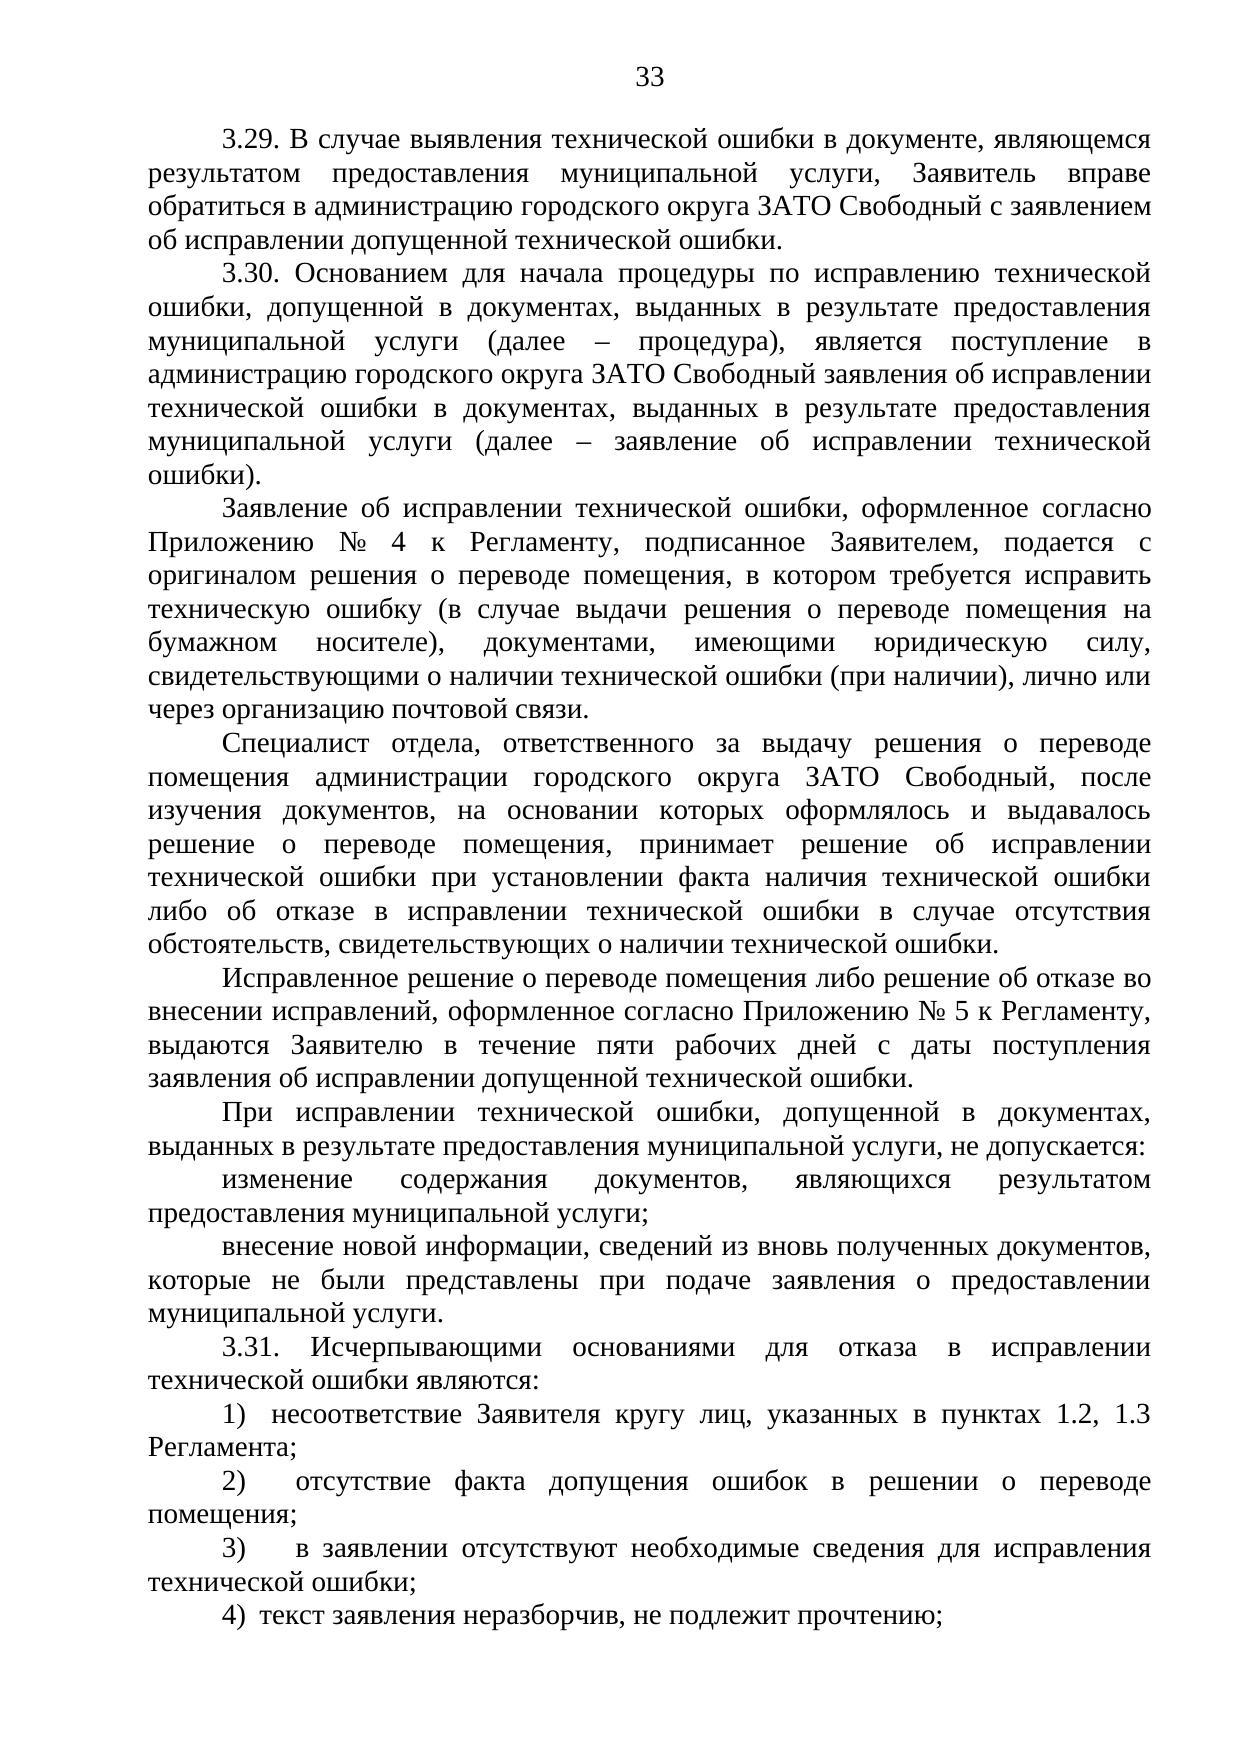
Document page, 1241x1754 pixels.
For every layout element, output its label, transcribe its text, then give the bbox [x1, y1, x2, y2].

text внесение новой информации, сведений из вновь полученных документов, которые не были представлены при подаче заявления о предоставлении муниципальной услуги. [148, 1228, 1152, 1329]
text Заявление об исправлении технической ошибки, оформленное согласно Приложению № 4 к Регламенту, подписанное Заявителем, подается с оригиналом решения о переводе помещения, в котором требуется исправить техническую ошибку (в случае выдачи решения о переводе помещения на бумажном носителе), документами, имеющими юридическую силу, свидетельствующими о наличии технической ошибки (при наличии), лично или через организацию почтовой связи. [148, 490, 1152, 725]
text При исправлении технической ошибки, допущенной в документах, выданных в результате предоставления муниципальной услуги, не допускается: [148, 1094, 1152, 1161]
list отсутствие факта допущения ошибок в решении о переводе помещения; [148, 1463, 1152, 1530]
text 3.29. В случае выявления технической ошибки в документе, являющемся результатом предоставления муниципальной услуги, Заявитель вправе обратиться в администрацию городского округа ЗАТО Свободный с заявлением об исправлении допущенной технической ошибки. [148, 121, 1152, 256]
list в заявлении отсутствуют необходимые сведения для исправления технической ошибки; [148, 1530, 1152, 1597]
list несоответствие Заявителя кругу лиц, указанных в пунктах 1.2, 1.3 Регламента; [148, 1396, 1152, 1463]
text 3.31. Исчерпывающими основаниями для отказа в исправлении технической ошибки являются: [148, 1329, 1152, 1396]
list текст заявления неразборчив, не подлежит прочтению; [222, 1597, 1152, 1631]
text Исправленное решение о переводе помещения либо решение об отказе во внесении исправлений, оформленное согласно Приложению № 5 к Регламенту, выдаются Заявителю в течение пяти рабочих дней с даты поступления заявления об исправлении допущенной технической ошибки. [148, 960, 1152, 1094]
text 3.30. Основанием для начала процедуры по исправлению технической ошибки, допущенной в документах, выданных в результате предоставления муниципальной услуги (далее – процедура), является поступление в администрацию городского округа ЗАТО Свободный заявления об исправлении технической ошибки в документах, выданных в результате предоставления муниципальной услуги (далее – заявление об исправлении технической ошибки). [148, 256, 1152, 490]
text Специалист отдела, ответственного за выдачу решения о переводе помещения администрации городского округа ЗАТО Свободный, после изучения документов, на основании которых оформлялось и выдавалось решение о переводе помещения, принимает решение об исправлении технической ошибки при установлении факта наличия технической ошибки либо об отказе в исправлении технической ошибки в случае отсутствия обстоятельств, свидетельствующих о наличии технической ошибки. [148, 725, 1152, 960]
text изменение содержания документов, являющихся результатом предоставления муниципальной услуги; [148, 1161, 1152, 1228]
